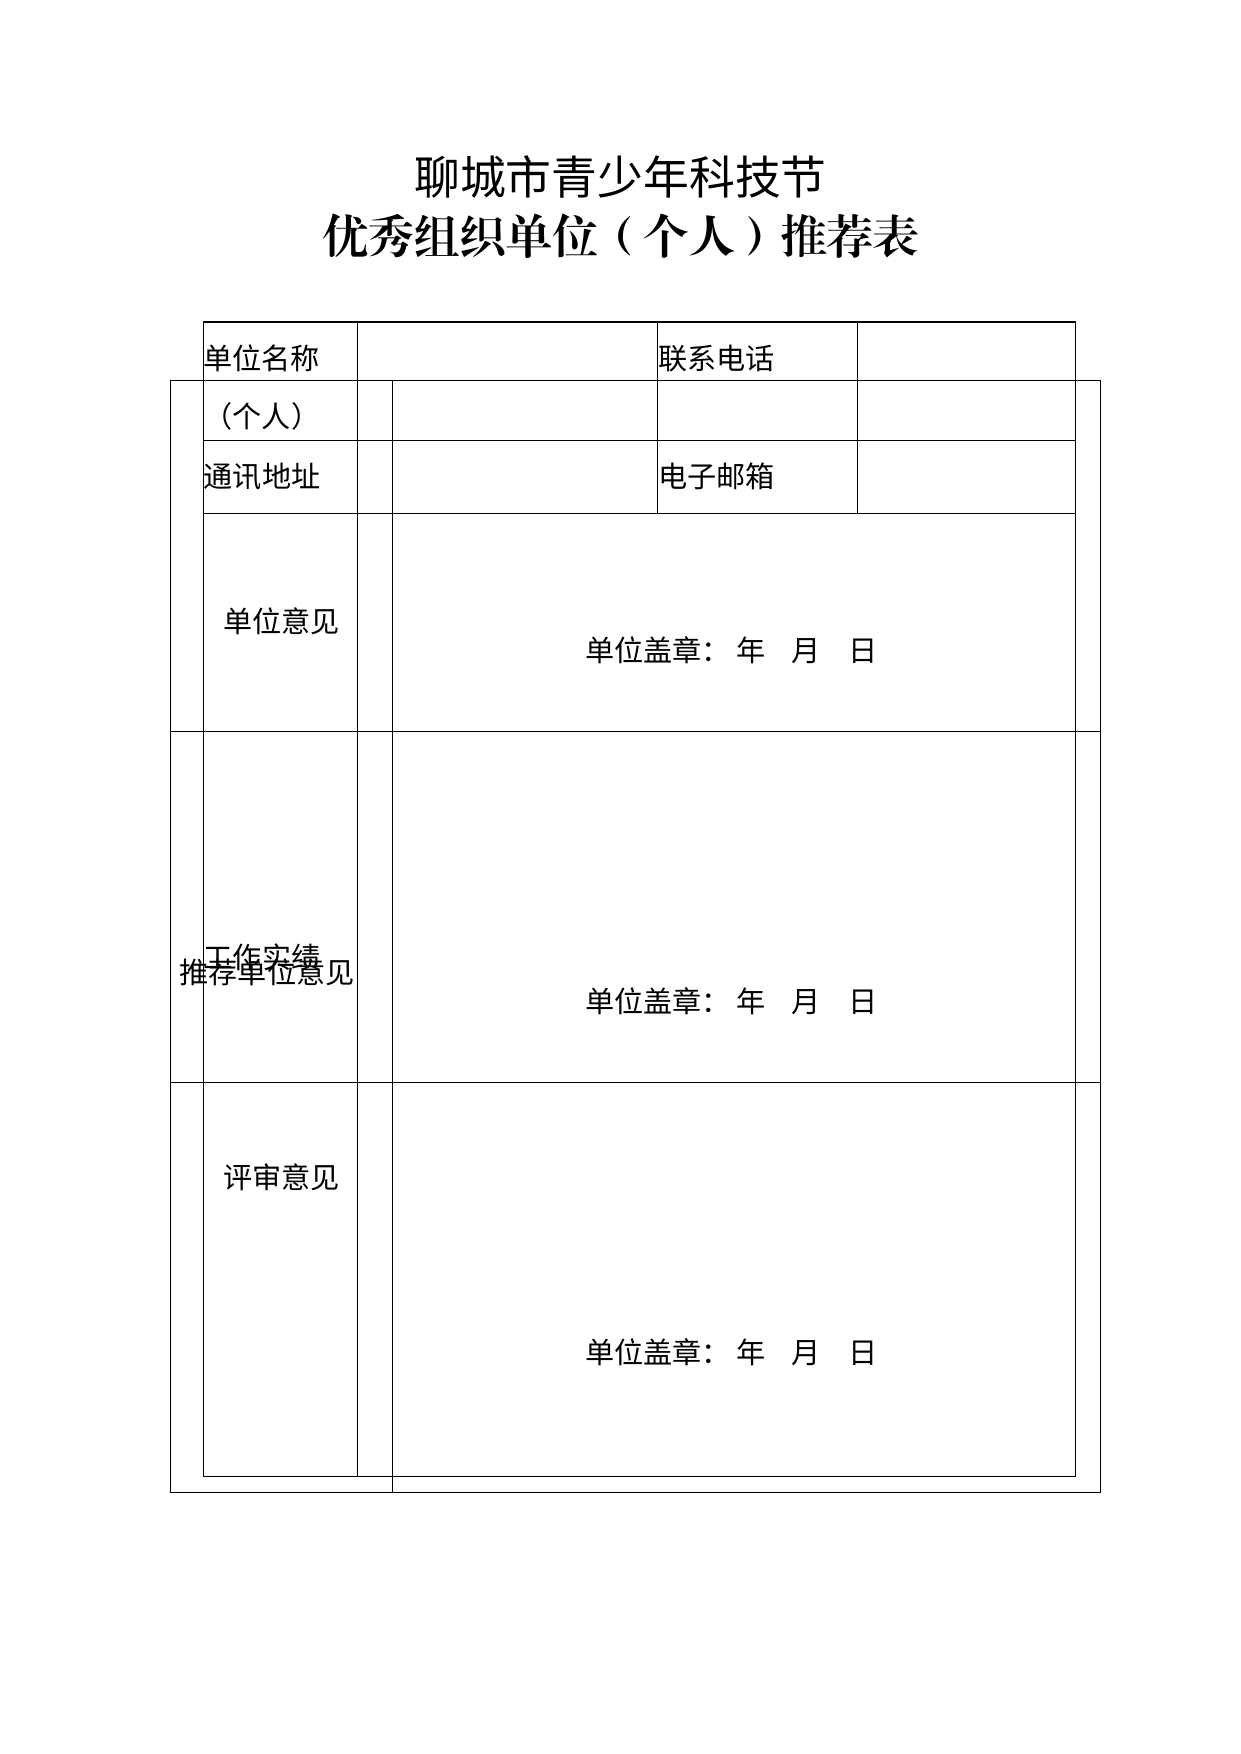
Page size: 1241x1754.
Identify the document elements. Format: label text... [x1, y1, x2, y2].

table_cell 单位盖章： 年 月 日 [393, 1083, 1100, 1492]
table_header [858, 323, 1075, 380]
table_cell 评审意见 [171, 1083, 392, 1492]
table_header 单位盖章： 年 月 日 [393, 381, 1100, 731]
table_header [358, 323, 657, 380]
table_header 单位意见 [171, 381, 392, 731]
subtitle 聊城市青少年科技节 [148, 148, 1093, 206]
text 优秀组织单位（个人）推荐表 [148, 206, 1093, 264]
table_header 联系电话 [658, 323, 857, 380]
table_cell 单位盖章： 年 月 日 [393, 732, 1100, 1082]
table_cell 推荐单位意见 [171, 732, 392, 1082]
table_header 单位名称 （个人） [204, 323, 357, 380]
